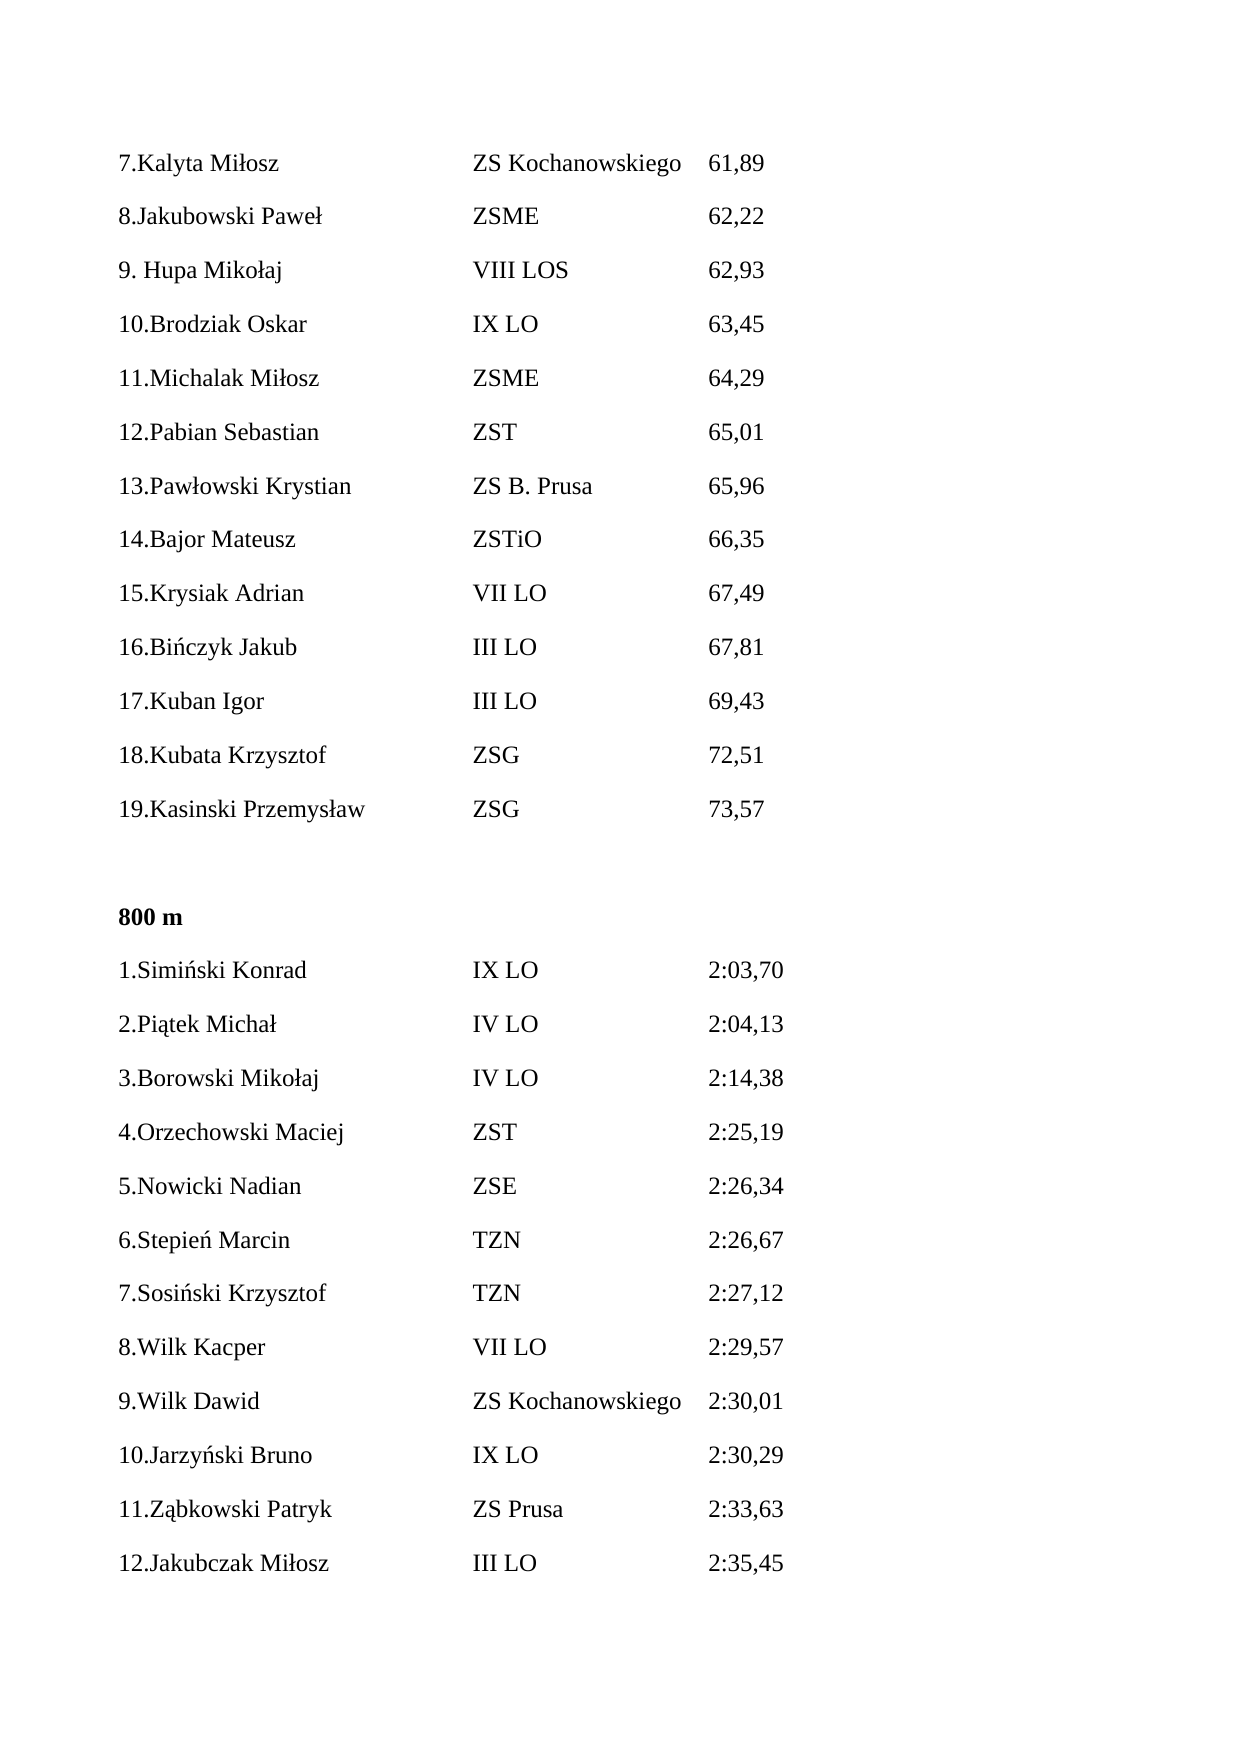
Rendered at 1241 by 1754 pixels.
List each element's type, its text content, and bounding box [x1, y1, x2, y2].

text 1.Simiński Konrad IX LO 2:03,70 [118, 955, 1093, 984]
text 7.Kalyta Miłosz ZS Kochanowskiego 61,89 [118, 148, 1093, 176]
text 5.Nowicki Nadian ZSE 2:26,34 [118, 1171, 1093, 1199]
text 12.Pabian Sebastian ZST 65,01 [118, 417, 1093, 446]
text 8.Jakubowski Paweł ZSME 62,22 [118, 201, 1093, 230]
text 16.Bińczyk Jakub III LO 67,81 [118, 632, 1093, 661]
text 3.Borowski Mikołaj IV LO 2:14,38 [118, 1063, 1093, 1092]
text 17.Kuban Igor III LO 69,43 [118, 686, 1093, 715]
text 11.Michalak Miłosz ZSME 64,29 [118, 363, 1093, 392]
text 4.Orzechowski Maciej ZST 2:25,19 [118, 1117, 1093, 1146]
text 7.Sosiński Krzysztof TZN 2:27,12 [118, 1278, 1093, 1307]
text 9.Wilk Dawid ZS Kochanowskiego 2:30,01 [118, 1386, 1093, 1415]
text 6.Stepień Marcin TZN 2:26,67 [118, 1225, 1093, 1253]
text 9. Hupa Mikołaj VIII LOS 62,93 [118, 255, 1093, 284]
text 14.Bajor Mateusz ZSTiO 66,35 [118, 524, 1093, 553]
text 18.Kubata Krzysztof ZSG 72,51 [118, 740, 1093, 769]
text 2.Piątek Michał IV LO 2:04,13 [118, 1009, 1093, 1038]
text 800 m [118, 902, 1093, 930]
text 8.Wilk Kacper VII LO 2:29,57 [118, 1332, 1093, 1361]
text 10.Jarzyński Bruno IX LO 2:30,29 [118, 1440, 1093, 1469]
text 11.Ząbkowski Patryk ZS Prusa 2:33,63 [118, 1494, 1093, 1523]
text 19.Kasinski Przemysław ZSG 73,57 [118, 794, 1093, 823]
text 10.Brodziak Oskar IX LO 63,45 [118, 309, 1093, 338]
text 15.Krysiak Adrian VII LO 67,49 [118, 578, 1093, 607]
text 12.Jakubczak Miłosz III LO 2:35,45 [118, 1548, 1093, 1577]
text 13.Pawłowski Krystian ZS B. Prusa 65,96 [118, 471, 1093, 499]
